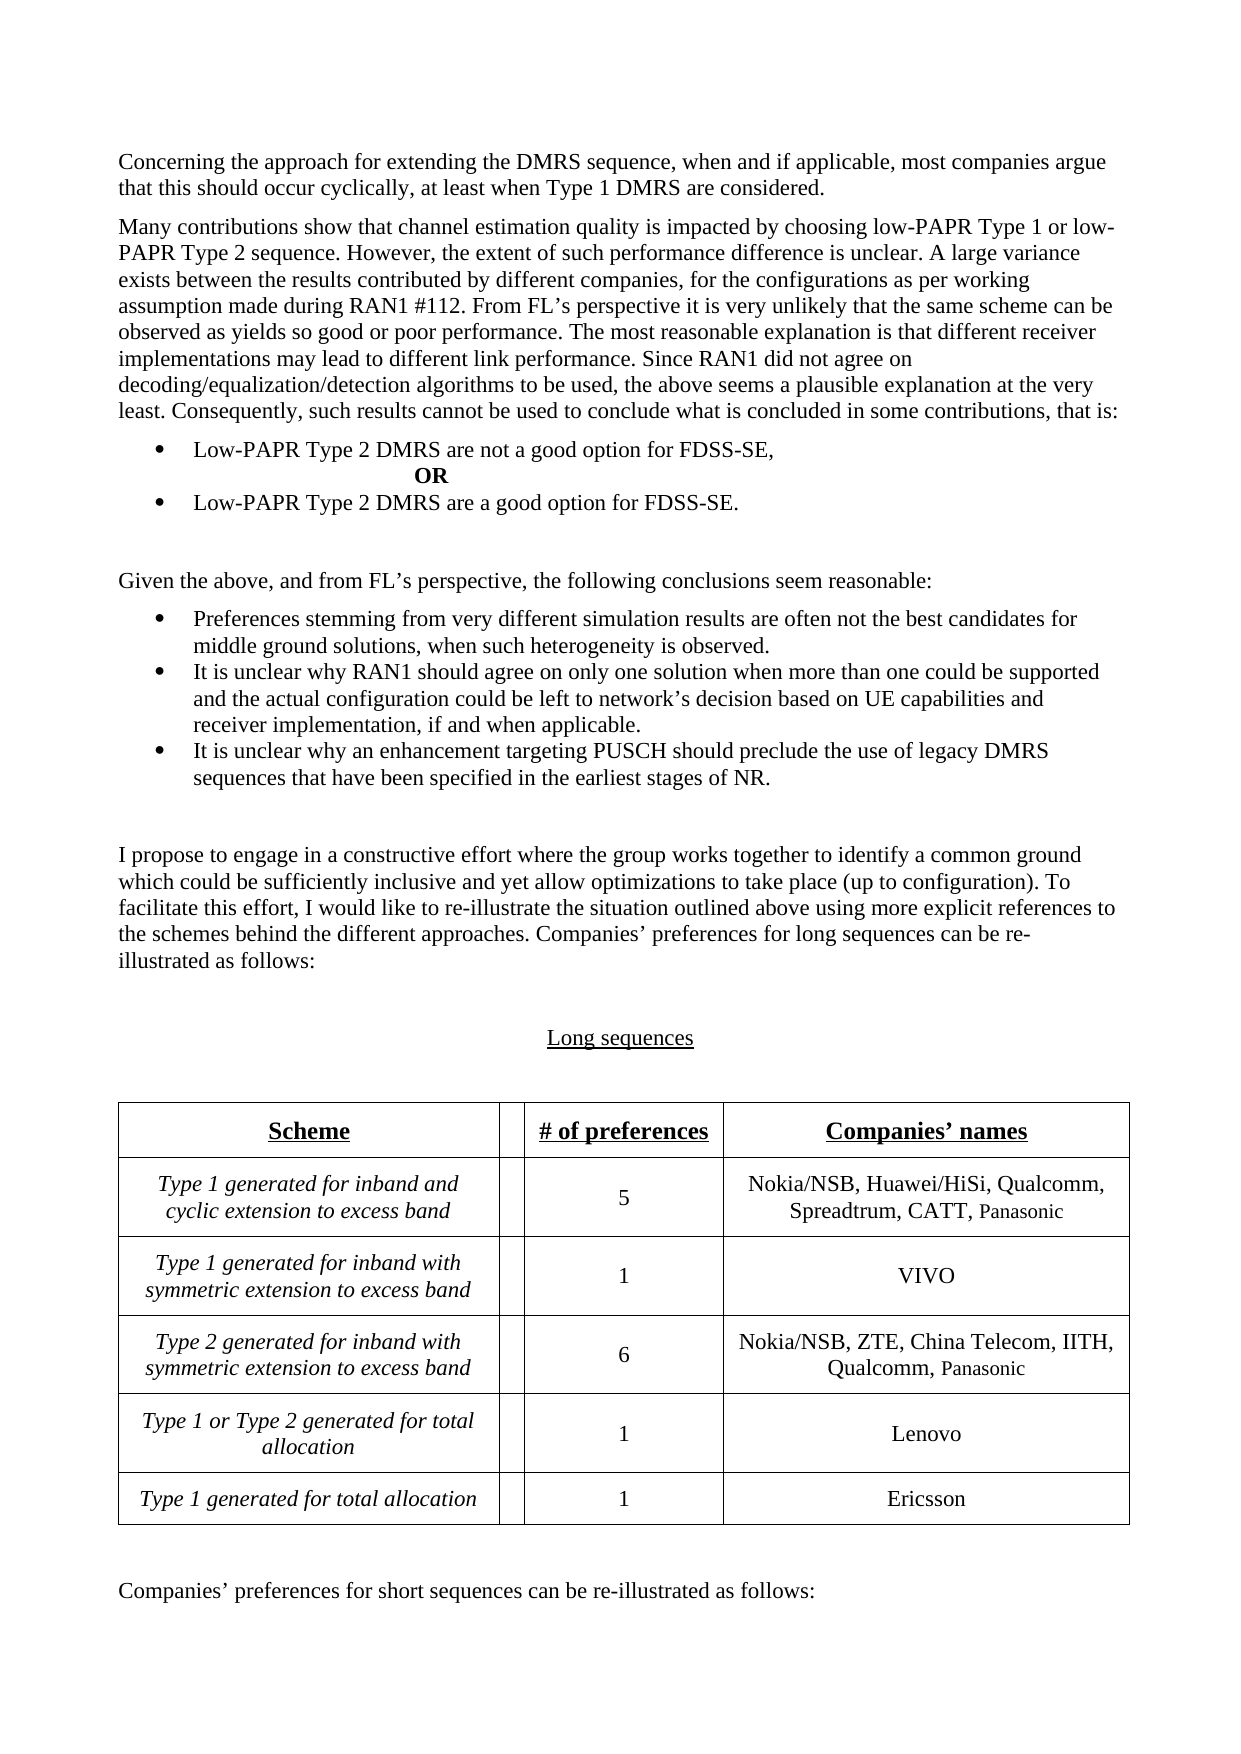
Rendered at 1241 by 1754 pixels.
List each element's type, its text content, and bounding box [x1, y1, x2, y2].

table_cell [500, 1316, 524, 1393]
table_header Scheme [119, 1103, 499, 1157]
text I propose to engage in a constructive effort where the group works together to identify a common ground which could be sufficiently inclusive and yet allow optimizations to take place (up to configuration). To facilitate this effort, I would like to re-illustrate the situation outlined above using more explicit references to the schemes behind the different approaches. Companies’ preferences for long sequences can be re-illustrated as follows: [118, 841, 1122, 973]
table_cell Type 1 or Type 2 generated for total allocation [119, 1394, 499, 1472]
table_cell [500, 1473, 524, 1524]
table_cell Type 1 generated for inband with symmetric extension to excess band [119, 1237, 499, 1314]
table_cell 6 [525, 1316, 723, 1393]
list Preferences stemming from very different simulation results are often not the best candidates for middle ground solutions, when such heterogeneity is observed. [156, 606, 1122, 658]
text Companies’ preferences for short sequences can be re-illustrated as follows: [118, 1577, 1122, 1603]
table_cell Nokia/NSB, Huawei/HiSi, Qualcomm, Spreadtrum, CATT, Panasonic [724, 1158, 1129, 1236]
table_cell [500, 1394, 524, 1472]
text Concerning the approach for extending the DMRS sequence, when and if applicable, most companies argue that this should occur cyclically, at least when Type 1 DMRS are considered. [118, 148, 1122, 200]
text Given the above, and from FL’s perspective, the following conclusions seem reasonable: [118, 567, 1122, 593]
table_cell Type 1 generated for total allocation [119, 1473, 499, 1524]
table_header [500, 1103, 524, 1157]
table_cell 5 [525, 1158, 723, 1236]
text Long sequences [118, 1024, 1122, 1051]
table_header # of preferences [525, 1103, 723, 1157]
table_cell 1 [525, 1394, 723, 1472]
table_header Companies’ names [724, 1103, 1129, 1157]
list It is unclear why an enhancement targeting PUSCH should preclude the use of legacy DMRS sequences that have been specified in the earliest stages of NR. [156, 737, 1122, 790]
table_cell 1 [525, 1237, 723, 1314]
table_cell Nokia/NSB, ZTE, China Telecom, IITH, Qualcomm, Panasonic [724, 1316, 1129, 1393]
table_cell Ericsson [724, 1473, 1129, 1524]
table_cell [500, 1237, 524, 1314]
table_cell Type 2 generated for inband with symmetric extension to excess band [119, 1316, 499, 1393]
table_cell 1 [525, 1473, 723, 1524]
table_cell Type 1 generated for inband and cyclic extension to excess band [119, 1158, 499, 1236]
list It is unclear why RAN1 should agree on only one solution when more than one could be supported and the actual configuration could be left to network’s decision based on UE capabilities and receiver implementation, if and when applicable. [156, 658, 1122, 737]
list Low-PAPR Type 2 DMRS are not a good option for FDSS-SE, [156, 436, 1122, 463]
list OR [400, 463, 1122, 489]
table_cell [500, 1158, 524, 1236]
table_cell VIVO [724, 1237, 1129, 1314]
text Many contributions show that channel estimation quality is impacted by choosing low-PAPR Type 1 or low-PAPR Type 2 sequence. However, the extent of such performance difference is unclear. A large variance exists between the results contributed by different companies, for the configurations as per working assumption made during RAN1 #112. From FL’s perspective it is very unlikely that the same scheme can be observed as yields so good or poor performance. The most reasonable explanation is that different receiver implementations may lead to different link performance. Since RAN1 did not agree on decoding/equalization/detection algorithms to be used, the above seems a plausible explanation at the very least. Consequently, such results cannot be used to conclude what is concluded in some contributions, that is: [118, 213, 1122, 424]
list Low-PAPR Type 2 DMRS are a good option for FDSS-SE. [156, 489, 1122, 515]
table_cell Lenovo [724, 1394, 1129, 1472]
